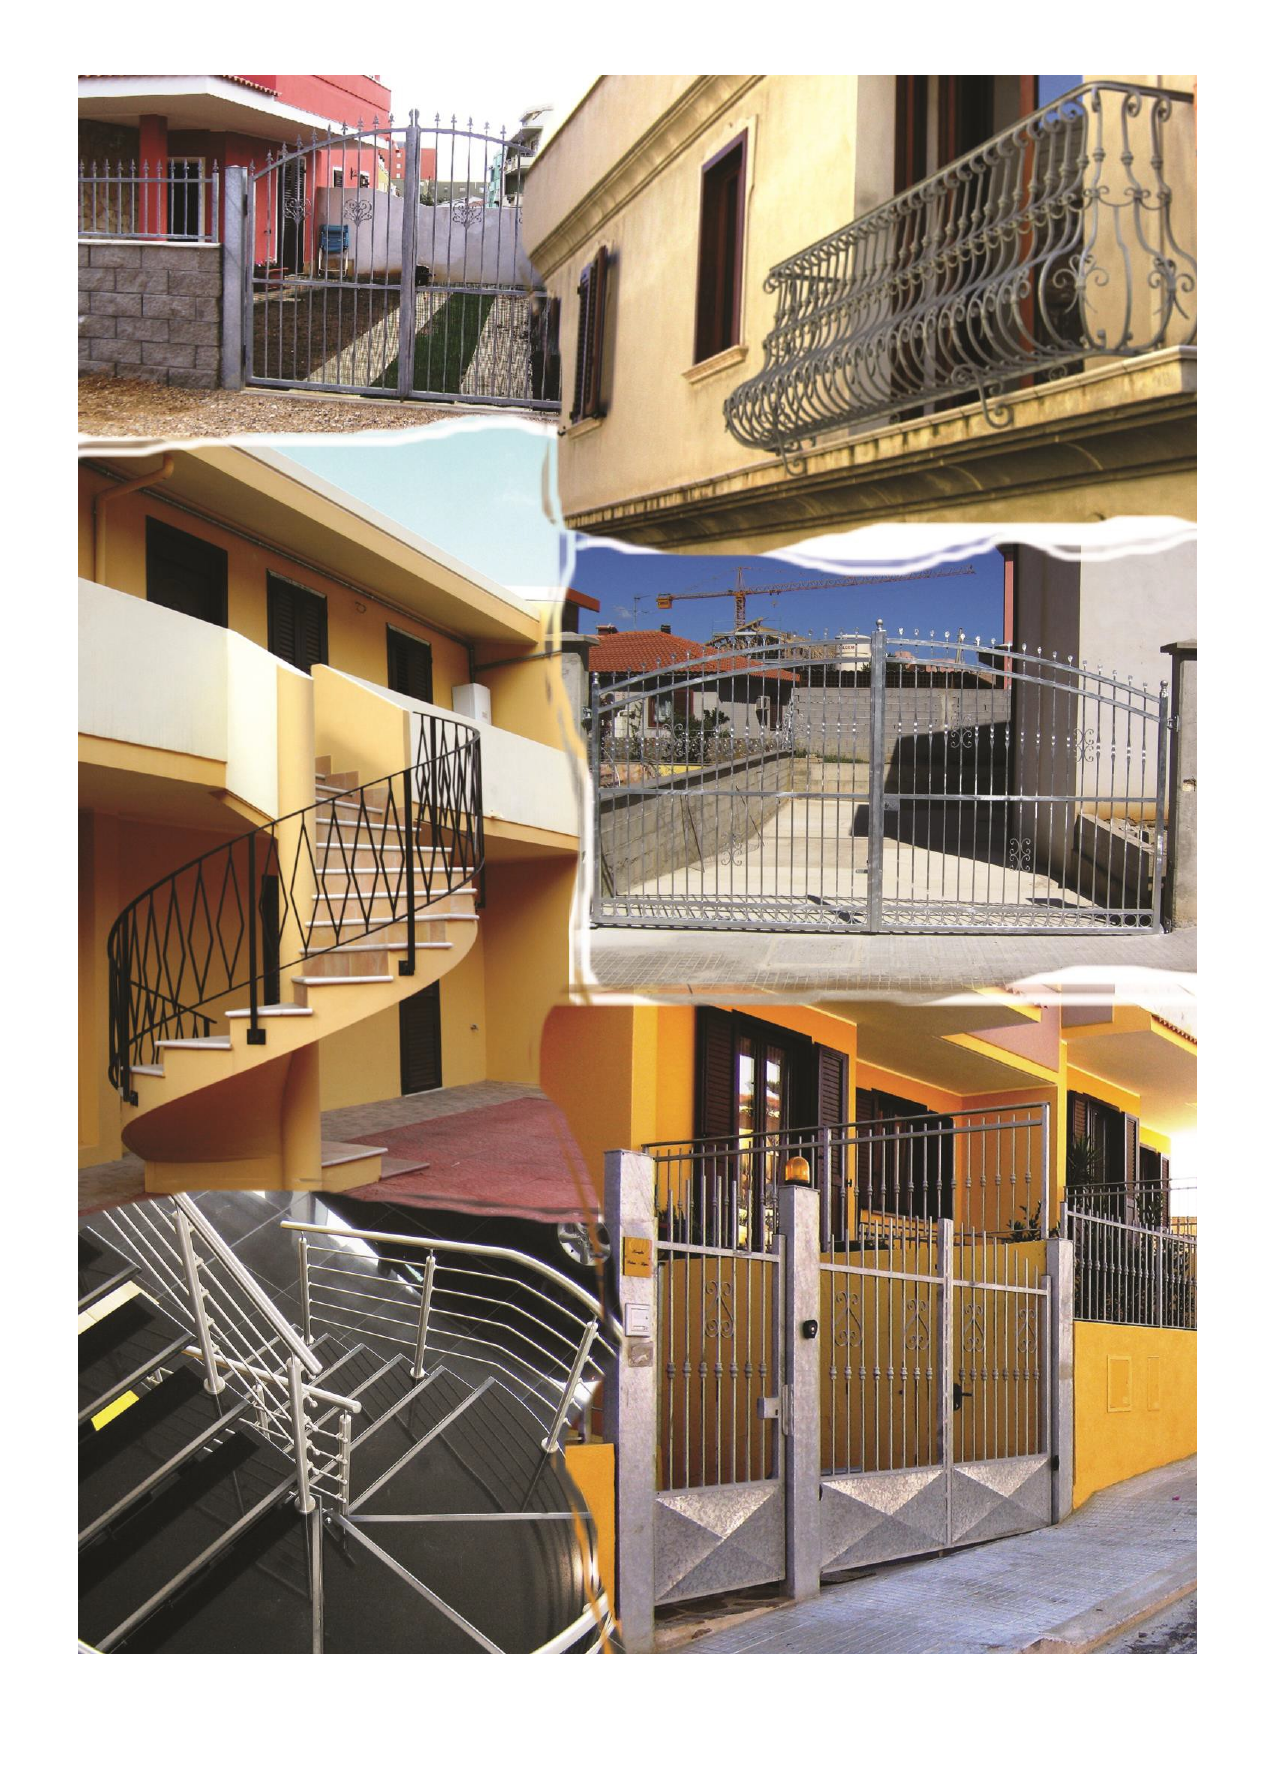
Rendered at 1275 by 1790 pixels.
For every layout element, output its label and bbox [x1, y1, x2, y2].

picture [78, 75, 1197, 1654]
